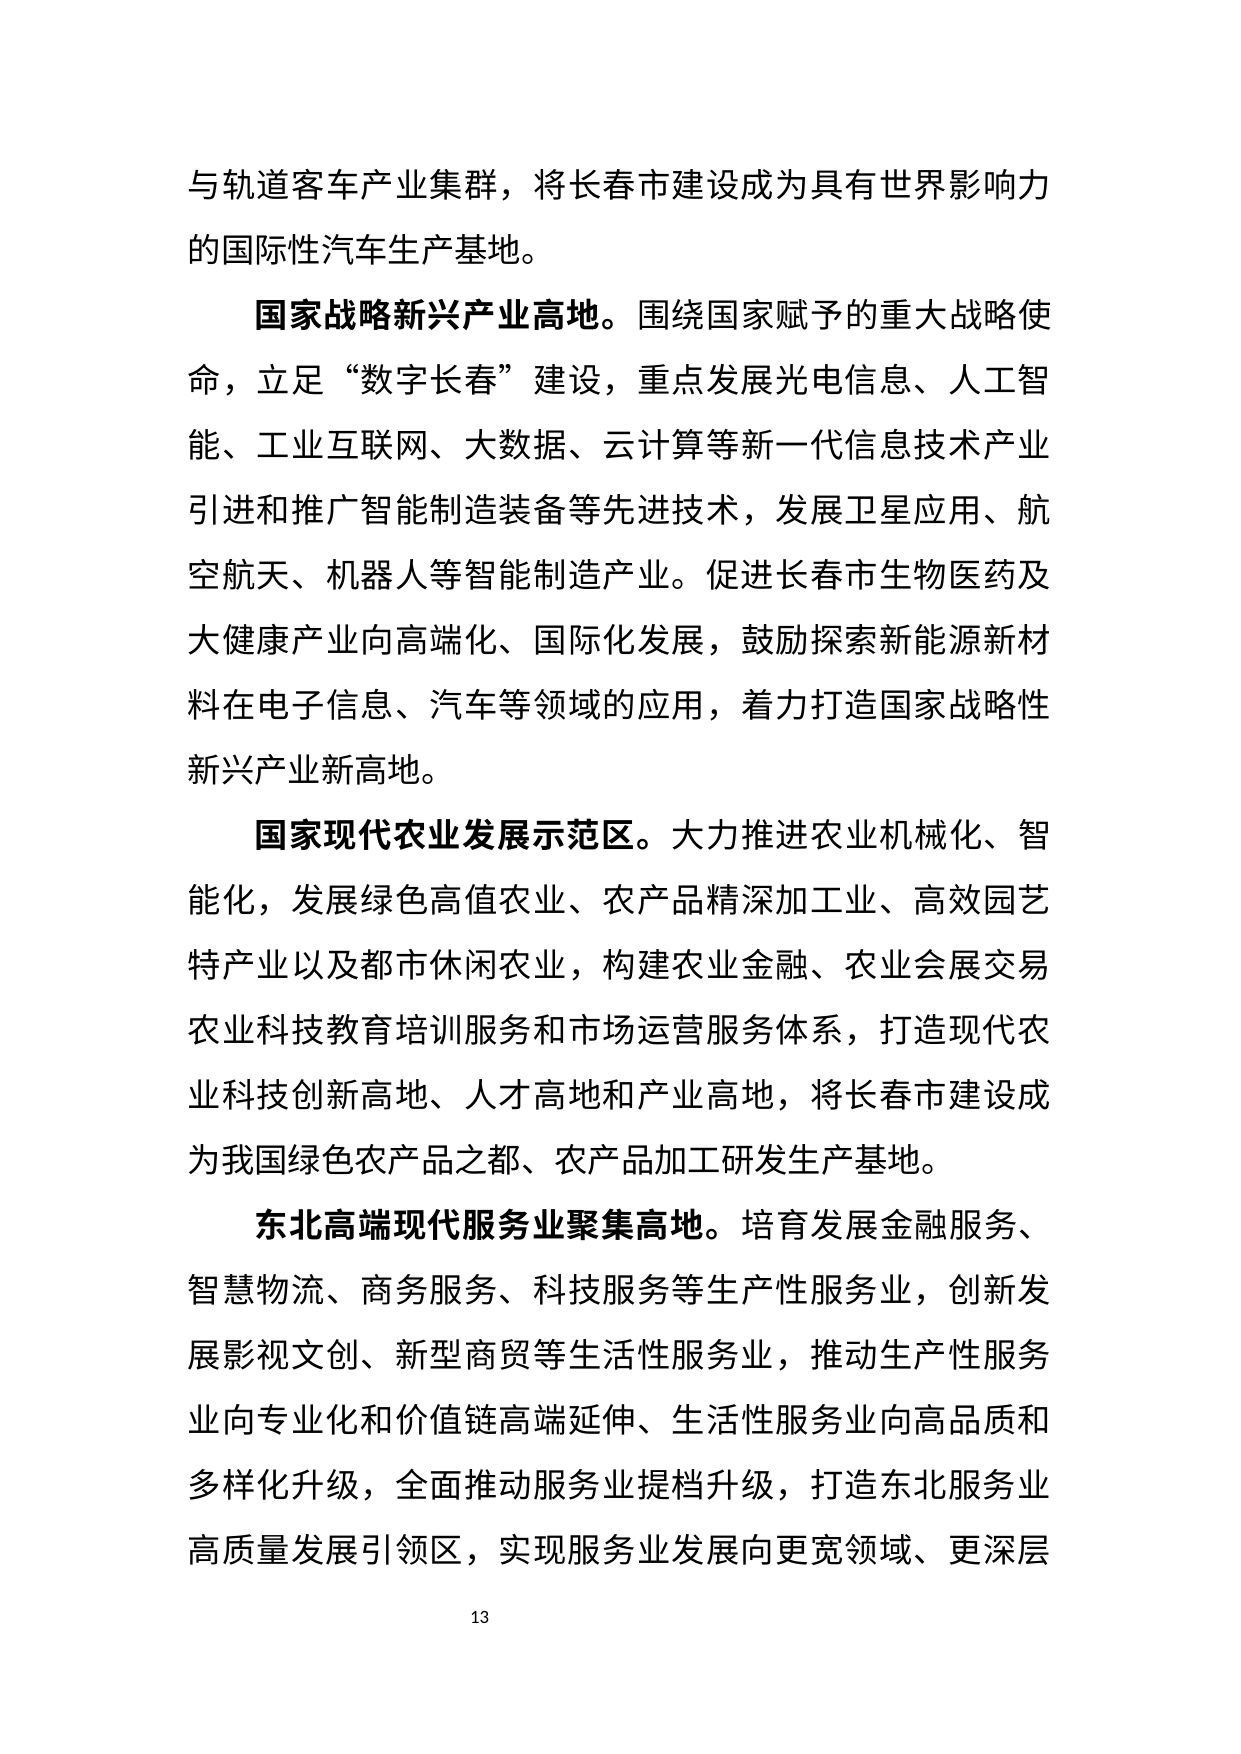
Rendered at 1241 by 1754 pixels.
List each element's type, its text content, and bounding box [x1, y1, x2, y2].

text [187, 1190, 1053, 1580]
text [187, 150, 1053, 280]
text 国家现代农业发展示范区。大力推进农业机械化、智能化，发展绿色高值农业、农产品精深加工业、高效园艺特产业以及都市休闲农业，构建农业金融、农业会展交易、农业科技教育培训服务和市场运营服务体系，打造现代农业科技创新高地、人才高地和产业高地，将长春市建设成为我国绿色农产品之都、农产品加工研发生产基地。 [187, 800, 1053, 1190]
text 国家战略新兴产业高地。围绕国家赋予的重大战略使命，立足“数字长春”建设，重点发展光电信息、人工智能、工业互联网、大数据、云计算等新一代信息技术产业。引进和推广智能制造装备等先进技术，发展卫星应用、航空航天、机器人等智能制造产业。促进长春市生物医药及大健康产业向高端化、国际化发展，鼓励探索新能源新材料在电子信息、汽车等领域的应用，着力打造国家战略性新兴产业新高地。 [187, 280, 1053, 800]
